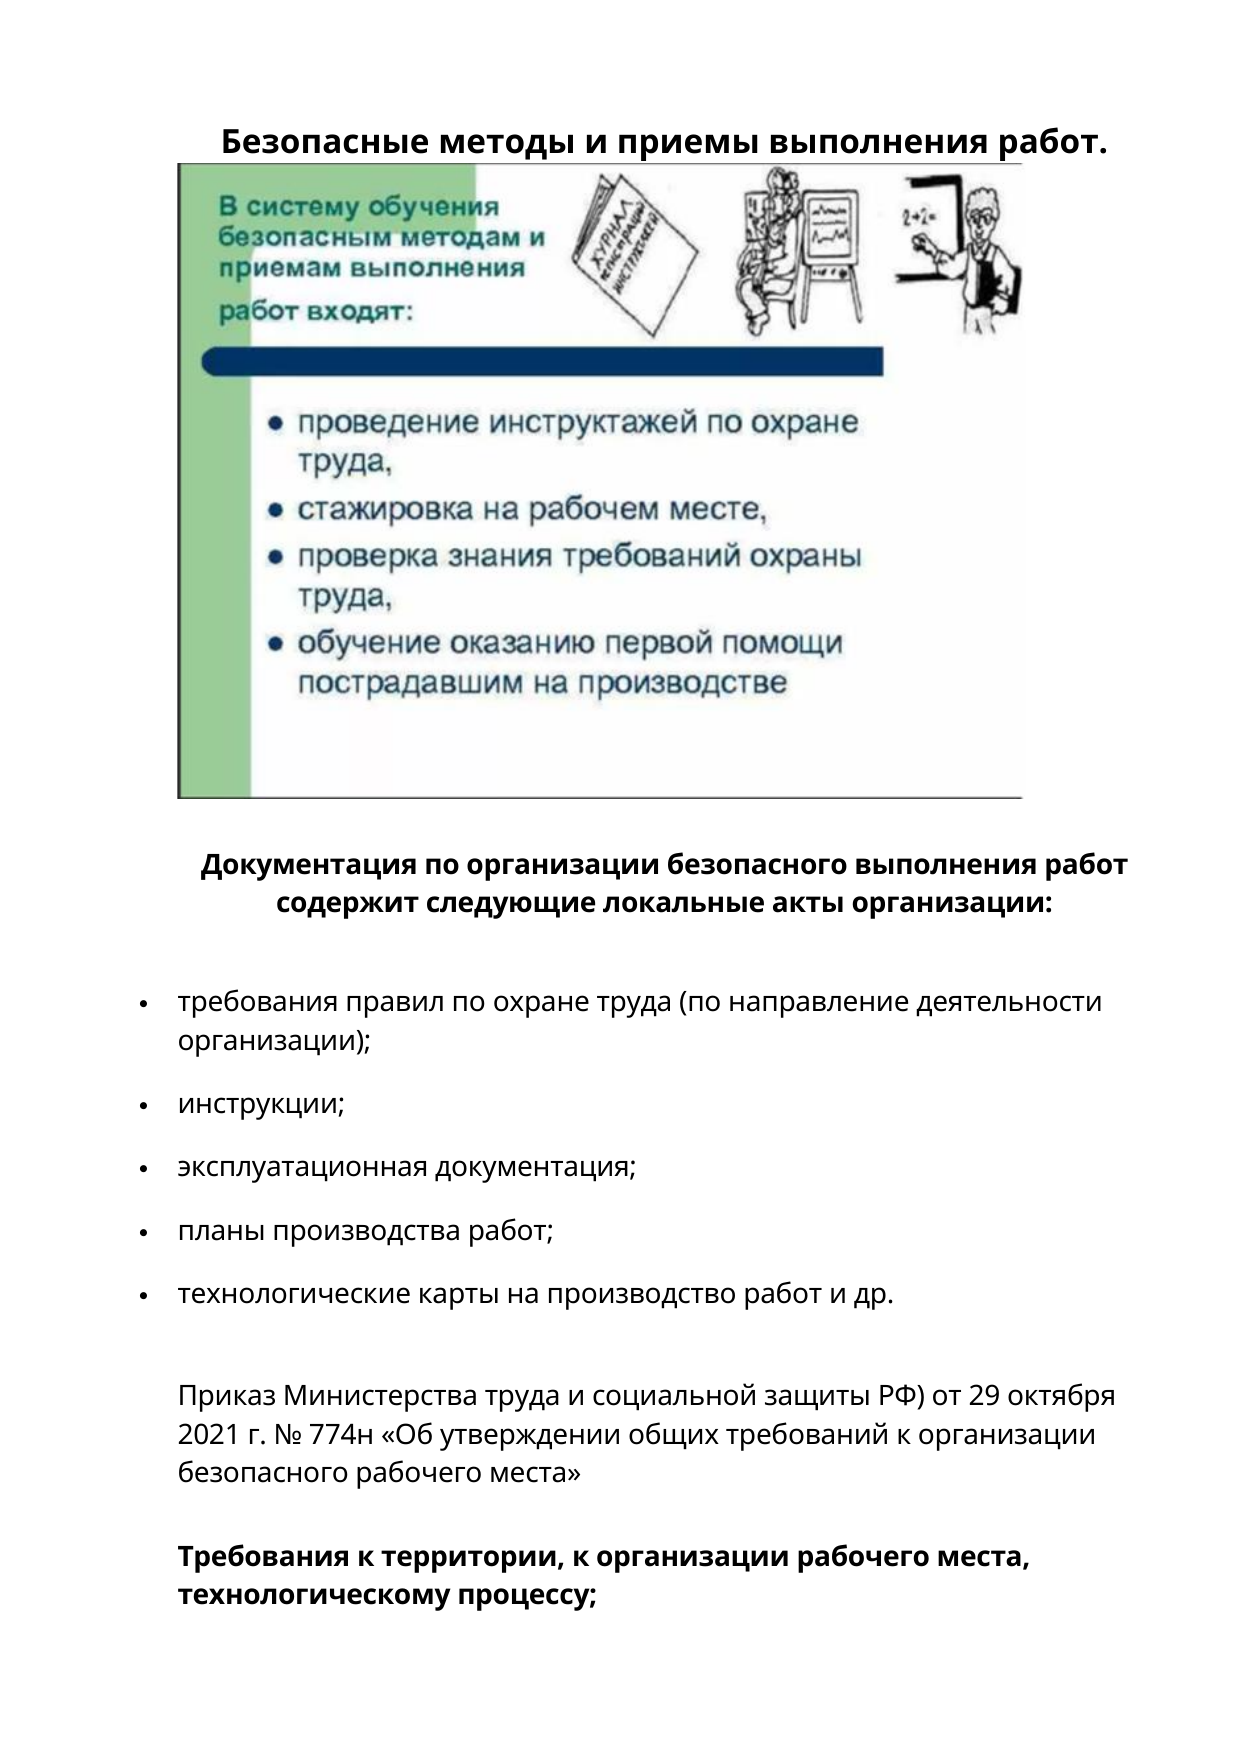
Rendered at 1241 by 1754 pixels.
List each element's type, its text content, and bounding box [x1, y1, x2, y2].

text Безопасные методы и приемы выполнения работ. [177, 118, 1152, 163]
list планы производства работ; [140, 1210, 1152, 1248]
text Приказ Министерства труда и социальной защиты РФ) от 29 октября 2021 г. № 774н «Об утверждении общих требований к организации безопасного рабочего места» [177, 1376, 1152, 1491]
list требования правил по охране труда (по направление деятельности организации); [140, 982, 1152, 1058]
list технологические карты на производство работ и др. [140, 1273, 1152, 1312]
list эксплуатационная документация; [140, 1147, 1152, 1185]
list инструкции; [140, 1083, 1152, 1122]
picture [177, 163, 1045, 799]
text Документация по организации безопасного выполнения работ содержит следующие локальные акты организации: [177, 844, 1152, 921]
text Требования к территории, к организации рабочего места, технологическому процессу; [177, 1536, 1152, 1613]
